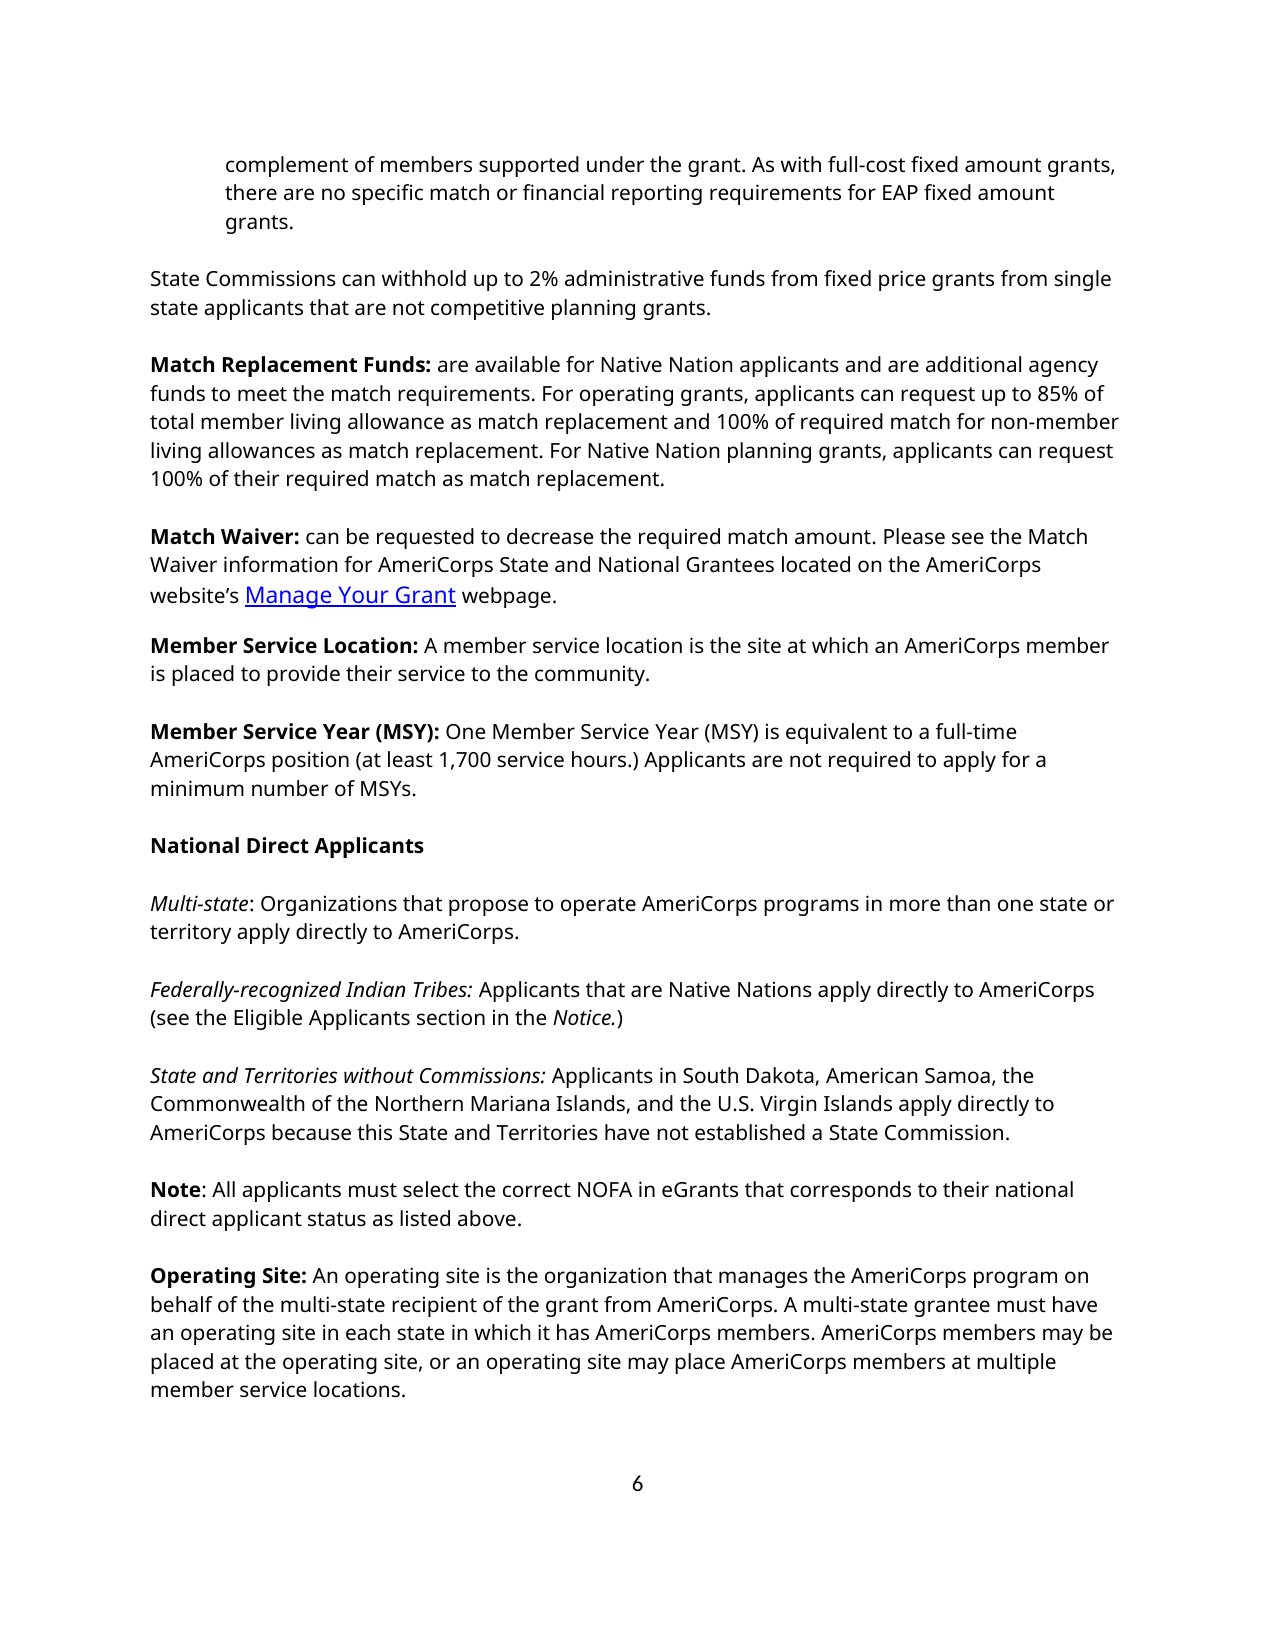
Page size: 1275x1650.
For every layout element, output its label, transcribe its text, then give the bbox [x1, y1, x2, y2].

text National Direct Applicants [150, 831, 1125, 860]
text State Commissions can withhold up to 2% administrative funds from fixed price grants from single state applicants that are not competitive planning grants. [150, 264, 1125, 321]
text Member Service Year (MSY): One Member Service Year (MSY) is equivalent to a full-time AmeriCorps position (at least 1,700 service hours.) Applicants are not required to apply for a minimum number of MSYs. [150, 717, 1125, 802]
text State and Territories without Commissions: Applicants in South Dakota, American Samoa, the Commonwealth of the Northern Mariana Islands, and the U.S. Virgin Islands apply directly to AmeriCorps because this State and Territories have not established a State Commission. [150, 1061, 1125, 1146]
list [187, 150, 1125, 235]
text Member Service Location: A member service location is the site at which an AmeriCorps member is placed to provide their service to the community. [150, 631, 1125, 688]
text Federally-recognized Indian Tribes: Applicants that are Native Nations apply directly to AmeriCorps (see the Eligible Applicants section in the Notice.) [150, 975, 1125, 1032]
text Multi-state: Organizations that propose to operate AmeriCorps programs in more than one state or territory apply directly to AmeriCorps. [150, 889, 1125, 946]
text Operating Site: An operating site is the organization that manages the AmeriCorps program on behalf of the multi-state recipient of the grant from AmeriCorps. A multi-state grantee must have an operating site in each state in which it has AmeriCorps members. AmeriCorps members may be placed at the operating site, or an operating site may place AmeriCorps members at multiple member service locations. [150, 1262, 1125, 1404]
text Match Replacement Funds: are available for Native Nation applicants and are additional agency funds to meet the match requirements. For operating grants, applicants can request up to 85% of total member living allowance as match replacement and 100% of required match for non-member living allowances as match replacement. For Native Nation planning grants, applicants can request 100% of their required match as match replacement. [150, 351, 1125, 493]
text Note: All applicants must select the correct NOFA in eGrants that corresponds to their national direct applicant status as listed above. [150, 1176, 1125, 1232]
text Match Waiver: can be requested to decrease the required match amount. Please see the Match Waiver information for AmeriCorps State and National Grantees located on the AmeriCorps website’s Manage Your Grant webpage. [150, 522, 1125, 610]
